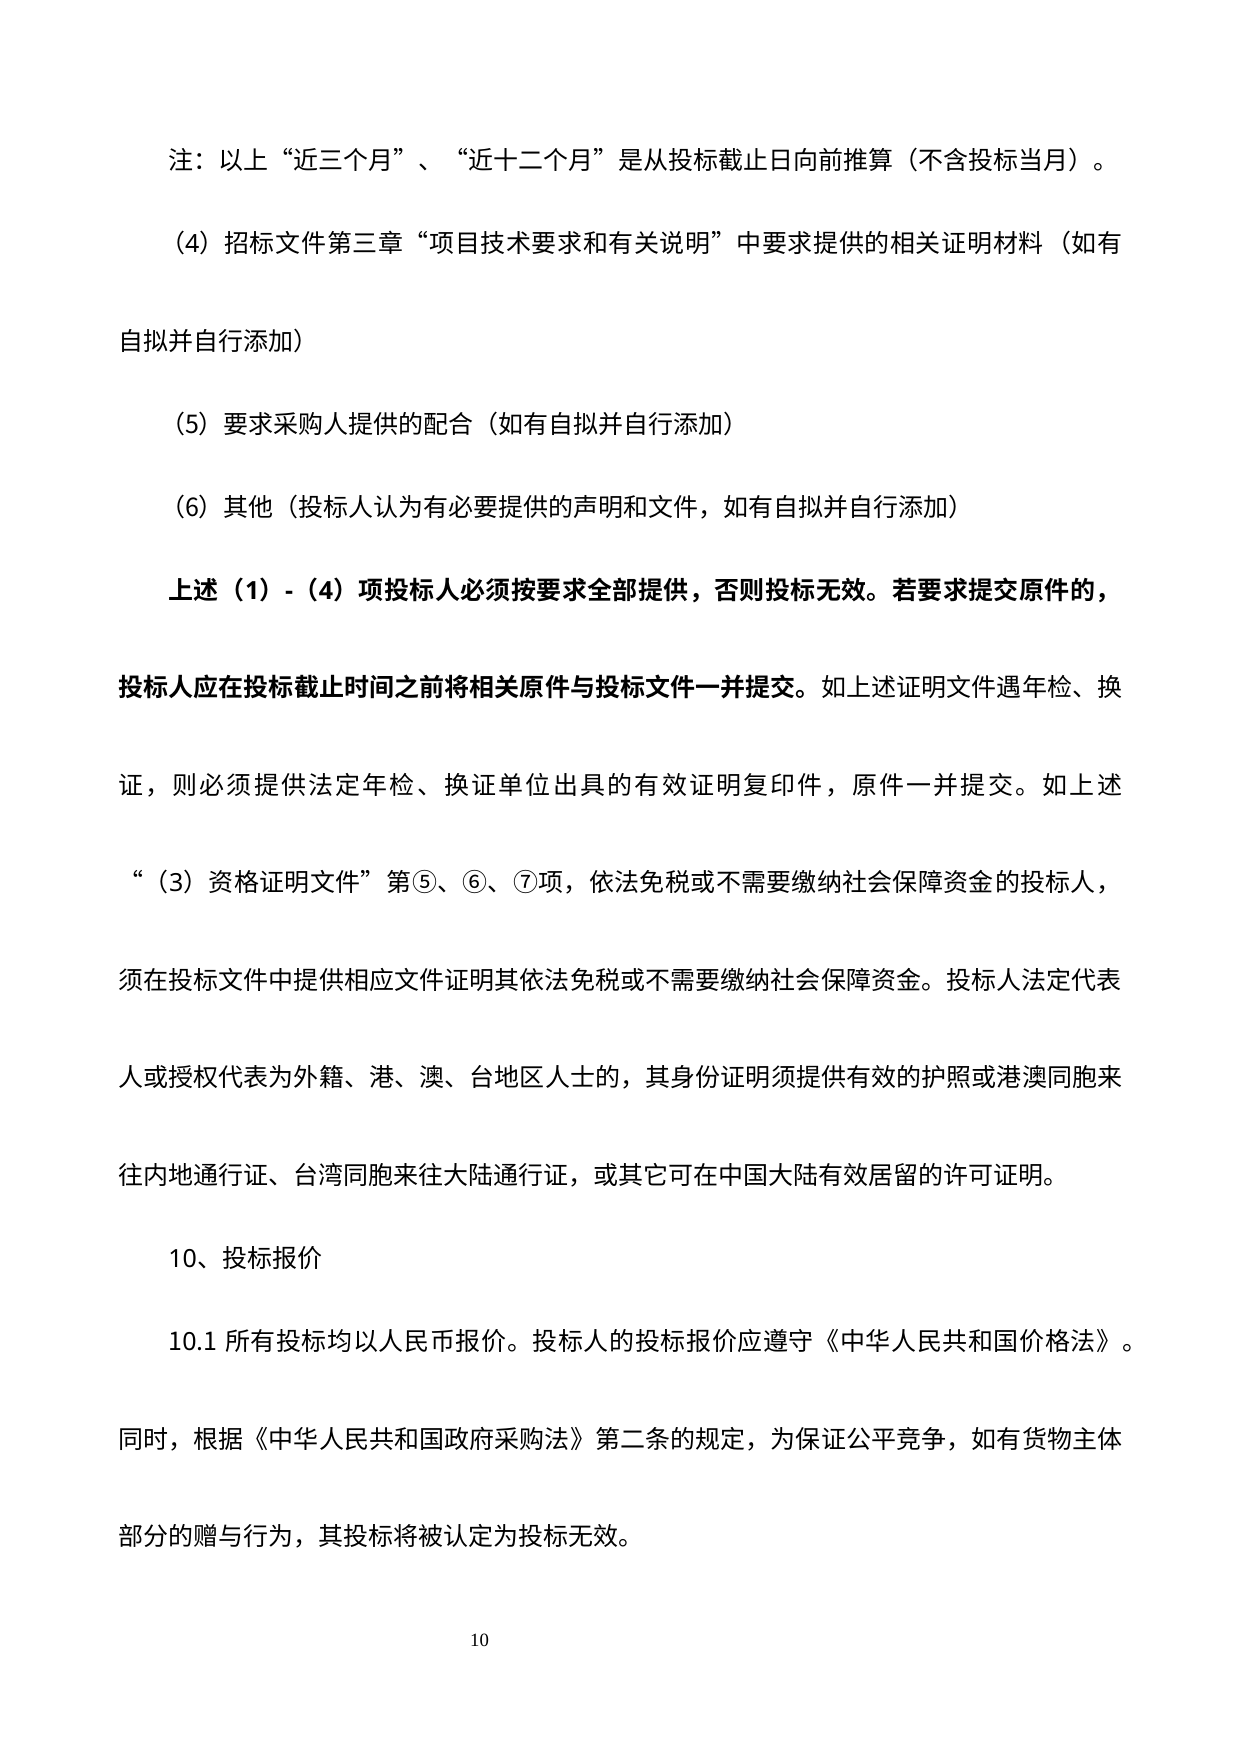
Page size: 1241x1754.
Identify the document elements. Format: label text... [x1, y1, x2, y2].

text 注：以上“近三个月”、“近十二个月”是从投标截止日向前推算（不含投标当月）。 [118, 126, 1122, 191]
text 10.1 所有投标均以人民币报价。投标人的投标报价应遵守《中华人民共和国价格法》。同时，根据《中华人民共和国政府采购法》第二条的规定，为保证公平竞争，如有货物主体部分的赠与行为，其投标将被认定为投标无效。 [118, 1307, 1122, 1567]
list 其他（投标人认为有必要提供的声明和文件，如有自拟并自行添加） [118, 473, 1122, 538]
list 要求采购人提供的配合（如有自拟并自行添加） [118, 390, 1122, 455]
list 招标文件第三章“项目技术要求和有关说明”中要求提供的相关证明材料（如有自拟并自行添加） [118, 209, 1122, 372]
text 10、投标报价 [118, 1224, 1122, 1289]
text 上述（1）-（4）项投标人必须按要求全部提供，否则投标无效。若要求提交原件的，投标人应在投标截止时间之前将相关原件与投标文件一并提交。如上述证明文件遇年检、换证，则必须提供法定年检、换证单位出具的有效证明复印件，原件一并提交。如上述“（3）资格证明文件”第⑤、⑥、⑦项，依法免税或不需要缴纳社会保障资金的投标人，须在投标文件中提供相应文件证明其依法免税或不需要缴纳社会保障资金。投标人法定代表人或授权代表为外籍、港、澳、台地区人士的，其身份证明须提供有效的护照或港澳同胞来往内地通行证、台湾同胞来往大陆通行证，或其它可在中国大陆有效居留的许可证明。 [118, 556, 1122, 1206]
